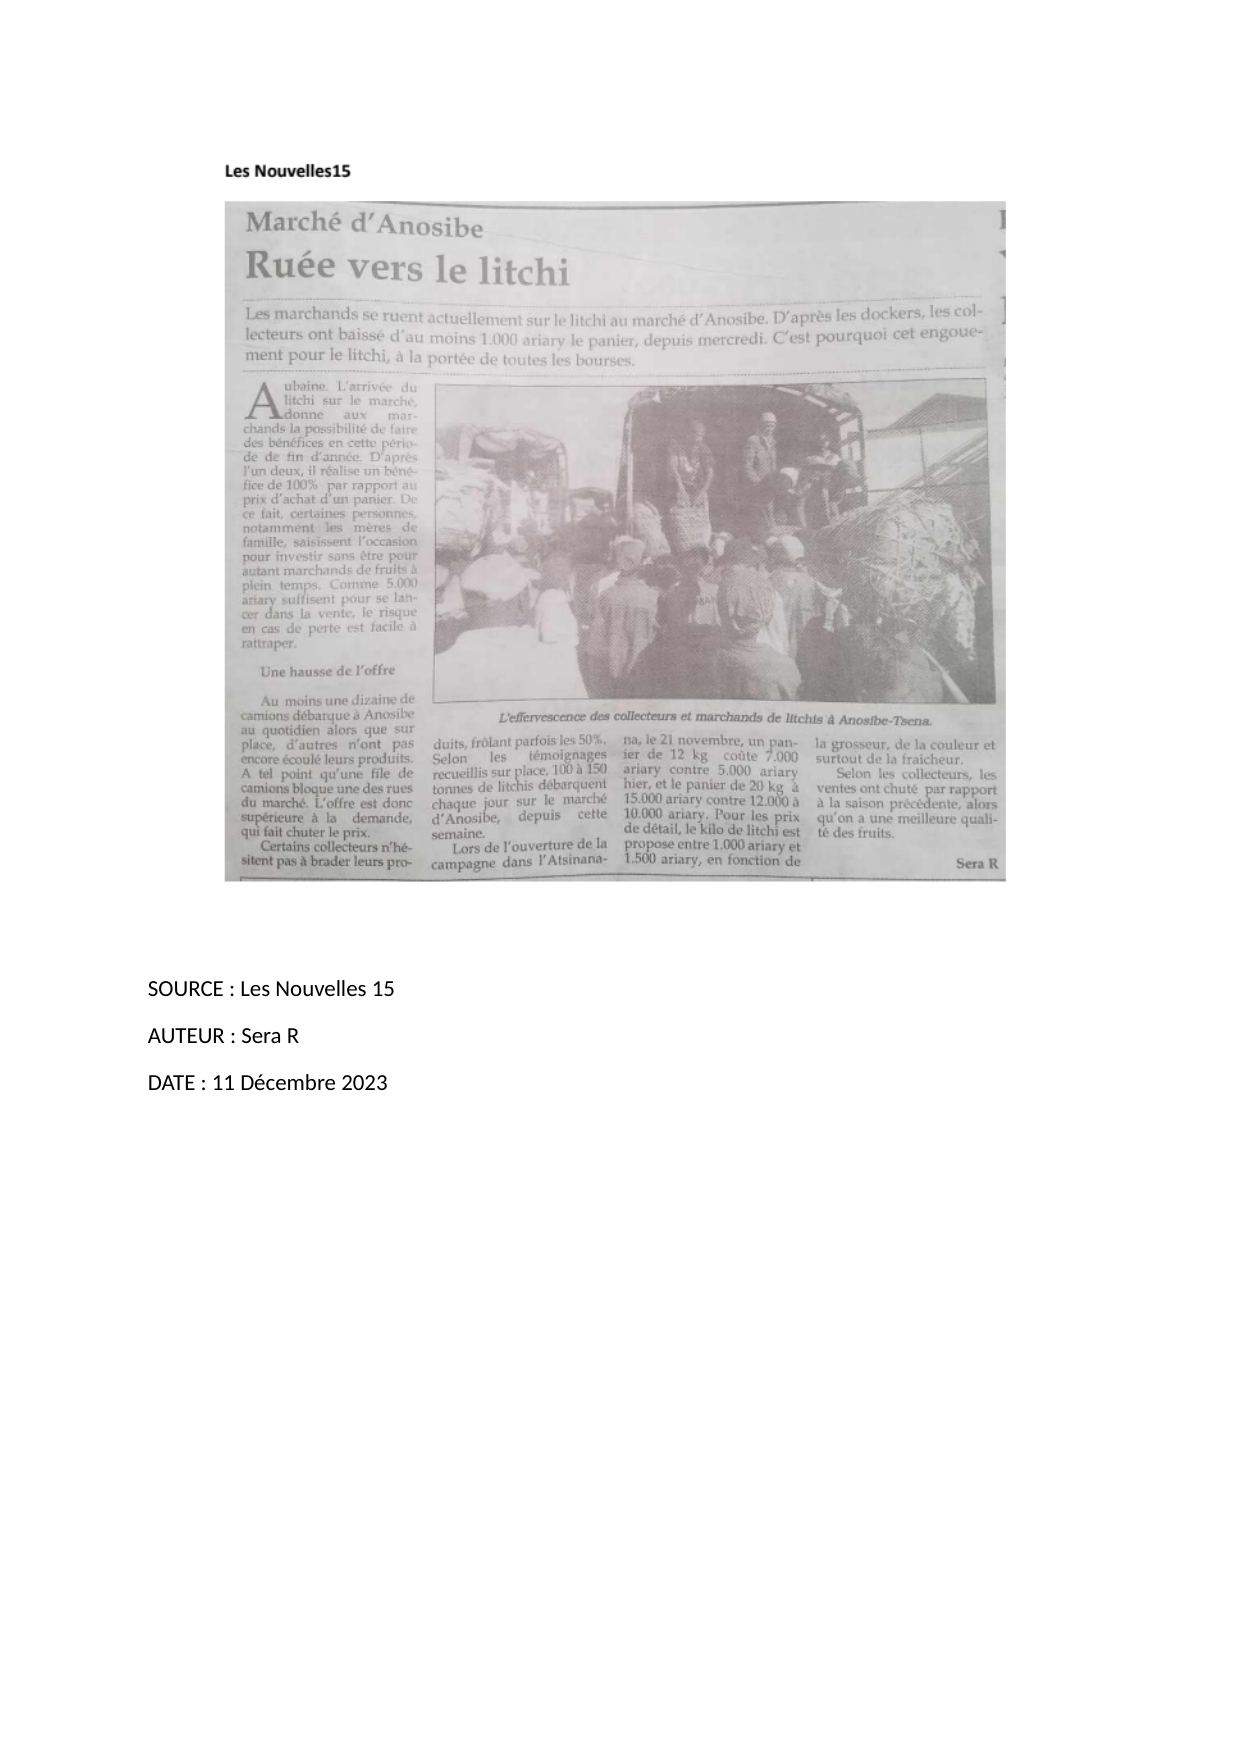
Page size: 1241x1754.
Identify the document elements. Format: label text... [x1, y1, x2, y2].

picture [197, 147, 1043, 909]
text AUTEUR : Sera R [148, 1021, 1093, 1049]
text SOURCE : Les Nouvelles 15 [148, 974, 1093, 1002]
text DATE : 11 Décembre 2023 [148, 1068, 1093, 1096]
